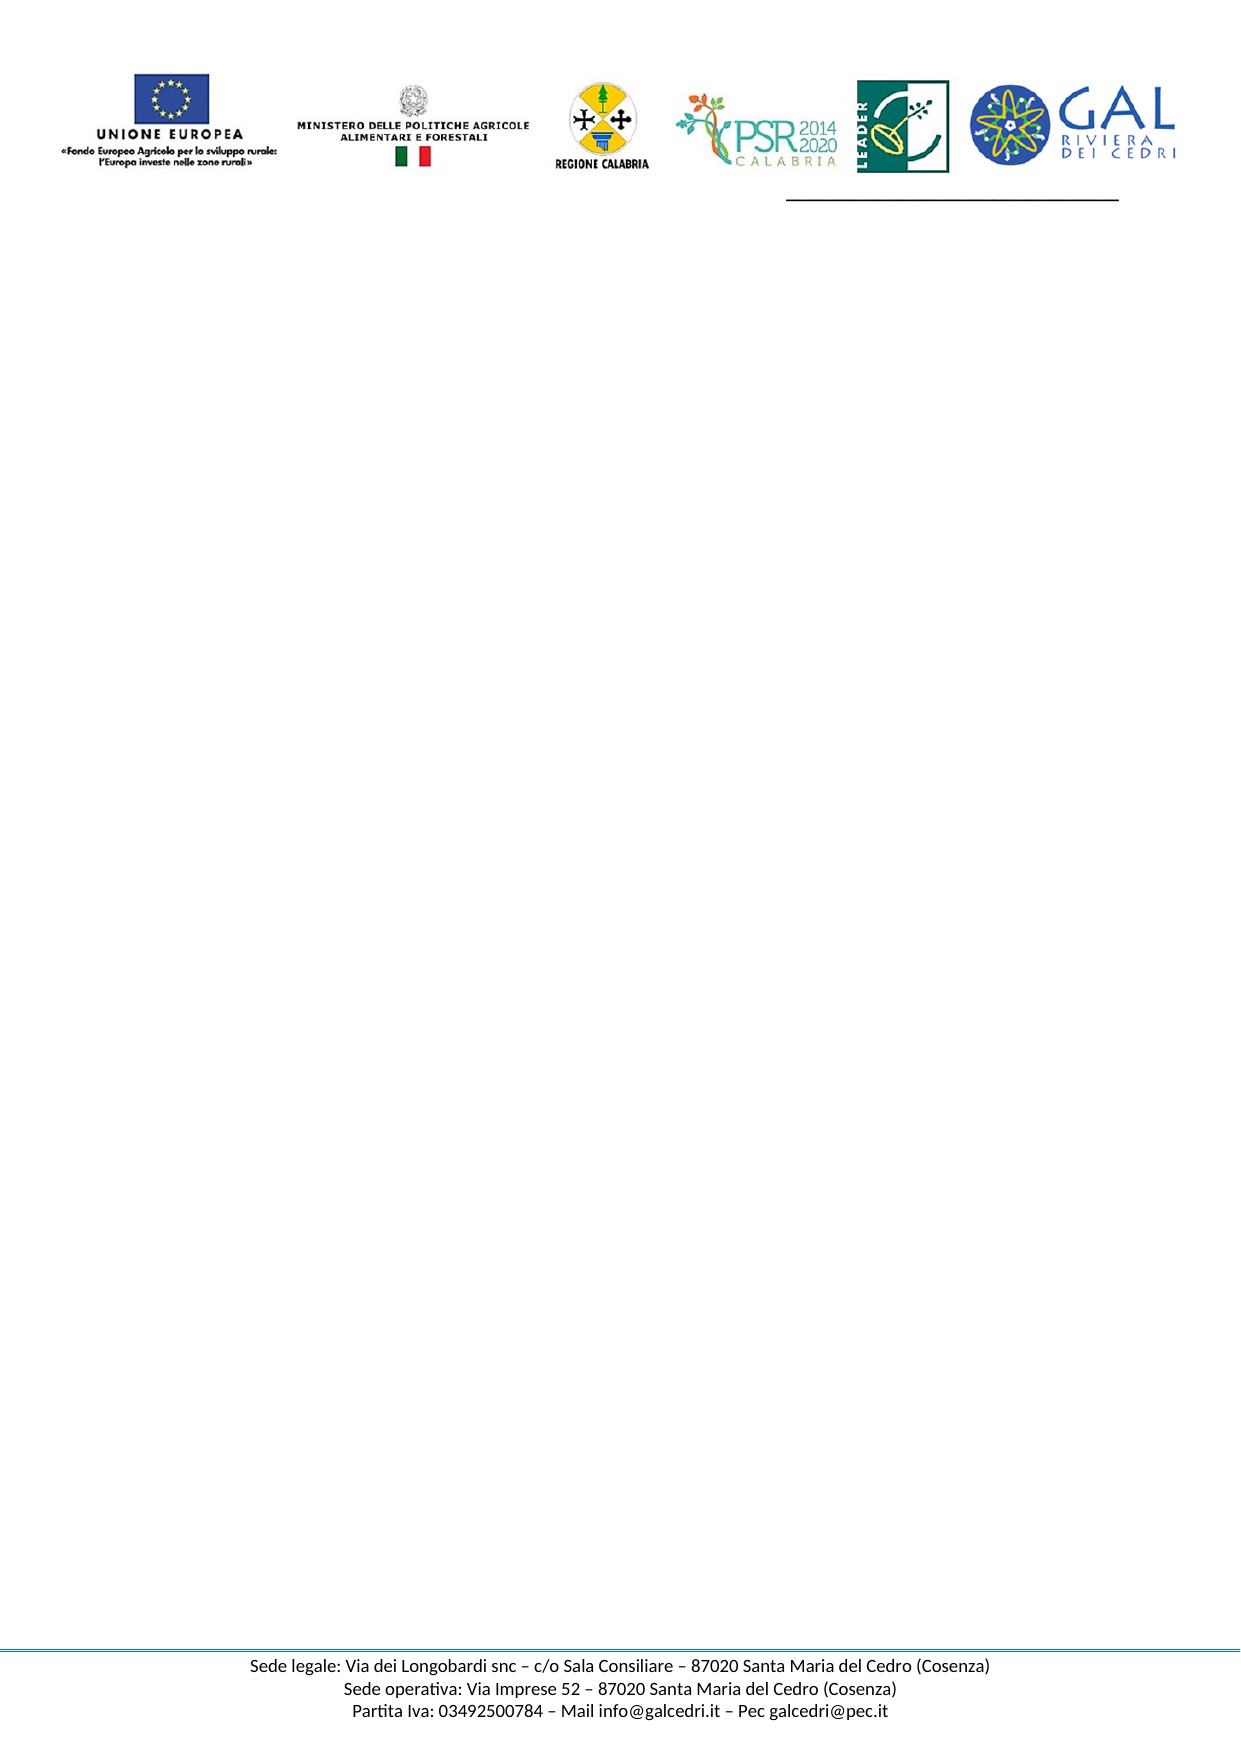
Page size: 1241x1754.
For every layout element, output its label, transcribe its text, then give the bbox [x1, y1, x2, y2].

text _____________________________ [783, 177, 1122, 203]
picture [59, 73, 1187, 177]
